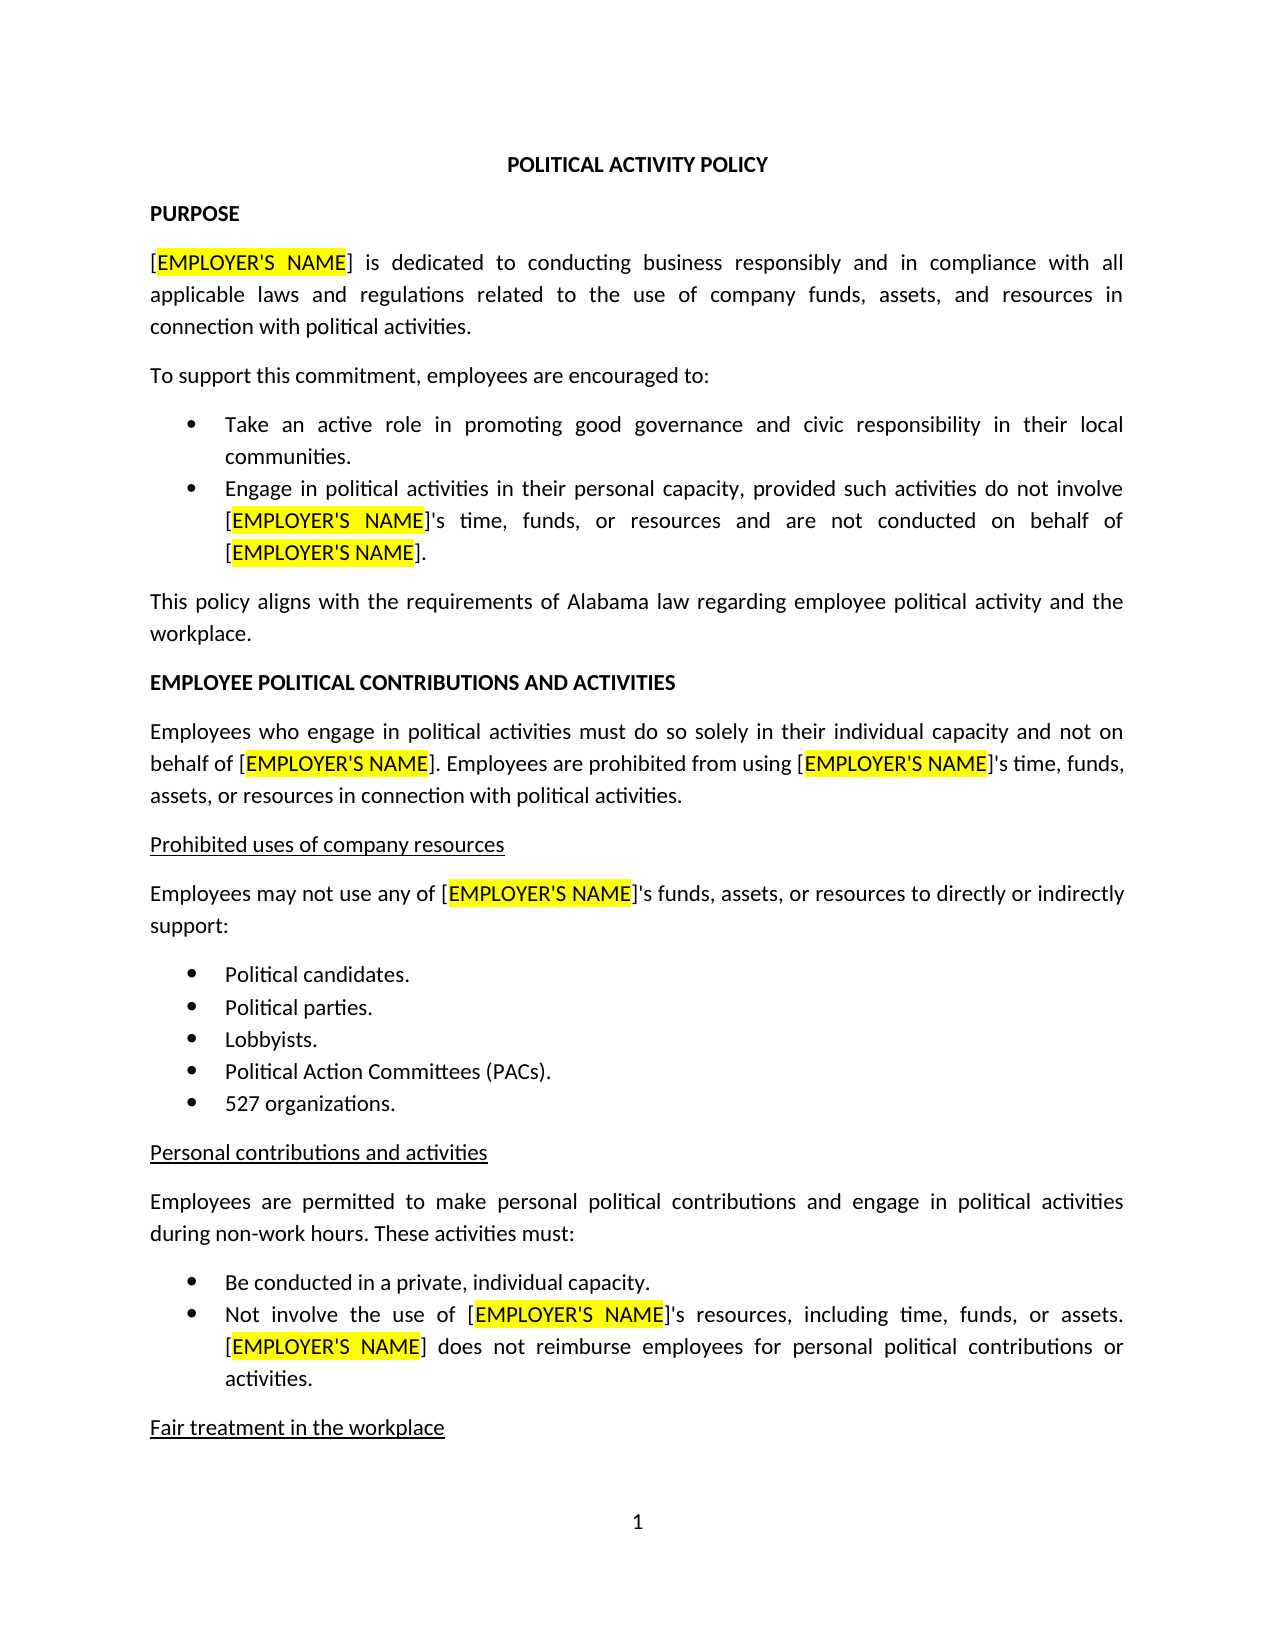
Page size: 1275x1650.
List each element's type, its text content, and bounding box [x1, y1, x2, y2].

text POLITICAL ACTIVITY POLICY [150, 150, 1125, 178]
text Personal contributions and activities [150, 1138, 1125, 1166]
text Employees may not use any of [EMPLOYER'S NAME]'s funds, assets, or resources to directly or indirectly support: [150, 879, 1125, 939]
text Employees who engage in political activities must do so solely in their individual capacity and not on behalf of [EMPLOYER'S NAME]. Employees are prohibited from using [EMPLOYER'S NAME]'s time, funds, assets, or resources in connection with political activities. [150, 717, 1125, 810]
list Not involve the use of [EMPLOYER'S NAME]'s resources, including time, funds, or assets. [EMPLOYER'S NAME] does not reimburse employees for personal political contributions or activities. [187, 1300, 1125, 1392]
text [EMPLOYER'S NAME] is dedicated to conducting business responsibly and in compliance with all applicable laws and regulations related to the use of company funds, assets, and resources in connection with political activities. [150, 248, 1125, 340]
text Fair treatment in the workplace [150, 1413, 1125, 1441]
list Be conducted in a private, individual capacity. [187, 1268, 1125, 1296]
text To support this commitment, employees are encouraged to: [150, 361, 1125, 389]
text This policy aligns with the requirements of Alabama law regarding employee political activity and the workplace. [150, 587, 1125, 648]
list Political Action Committees (PACs). [187, 1057, 1125, 1085]
list Take an active role in promoting good governance and civic responsibility in their local communities. [187, 410, 1125, 470]
list Political parties. [187, 993, 1125, 1021]
list Political candidates. [187, 960, 1125, 988]
text EMPLOYEE POLITICAL CONTRIBUTIONS AND ACTIVITIES [150, 668, 1125, 696]
list Lobbyists. [187, 1025, 1125, 1053]
text Employees are permitted to make personal political contributions and engage in political activities during non-work hours. These activities must: [150, 1187, 1125, 1247]
list Engage in political activities in their personal capacity, provided such activities do not involve [EMPLOYER'S NAME]'s time, funds, or resources and are not conducted on behalf of [EMPLOYER'S NAME]. [187, 474, 1125, 567]
text PURPOSE [150, 199, 1125, 227]
list 527 organizations. [187, 1089, 1125, 1117]
text Prohibited uses of company resources [150, 831, 1125, 858]
